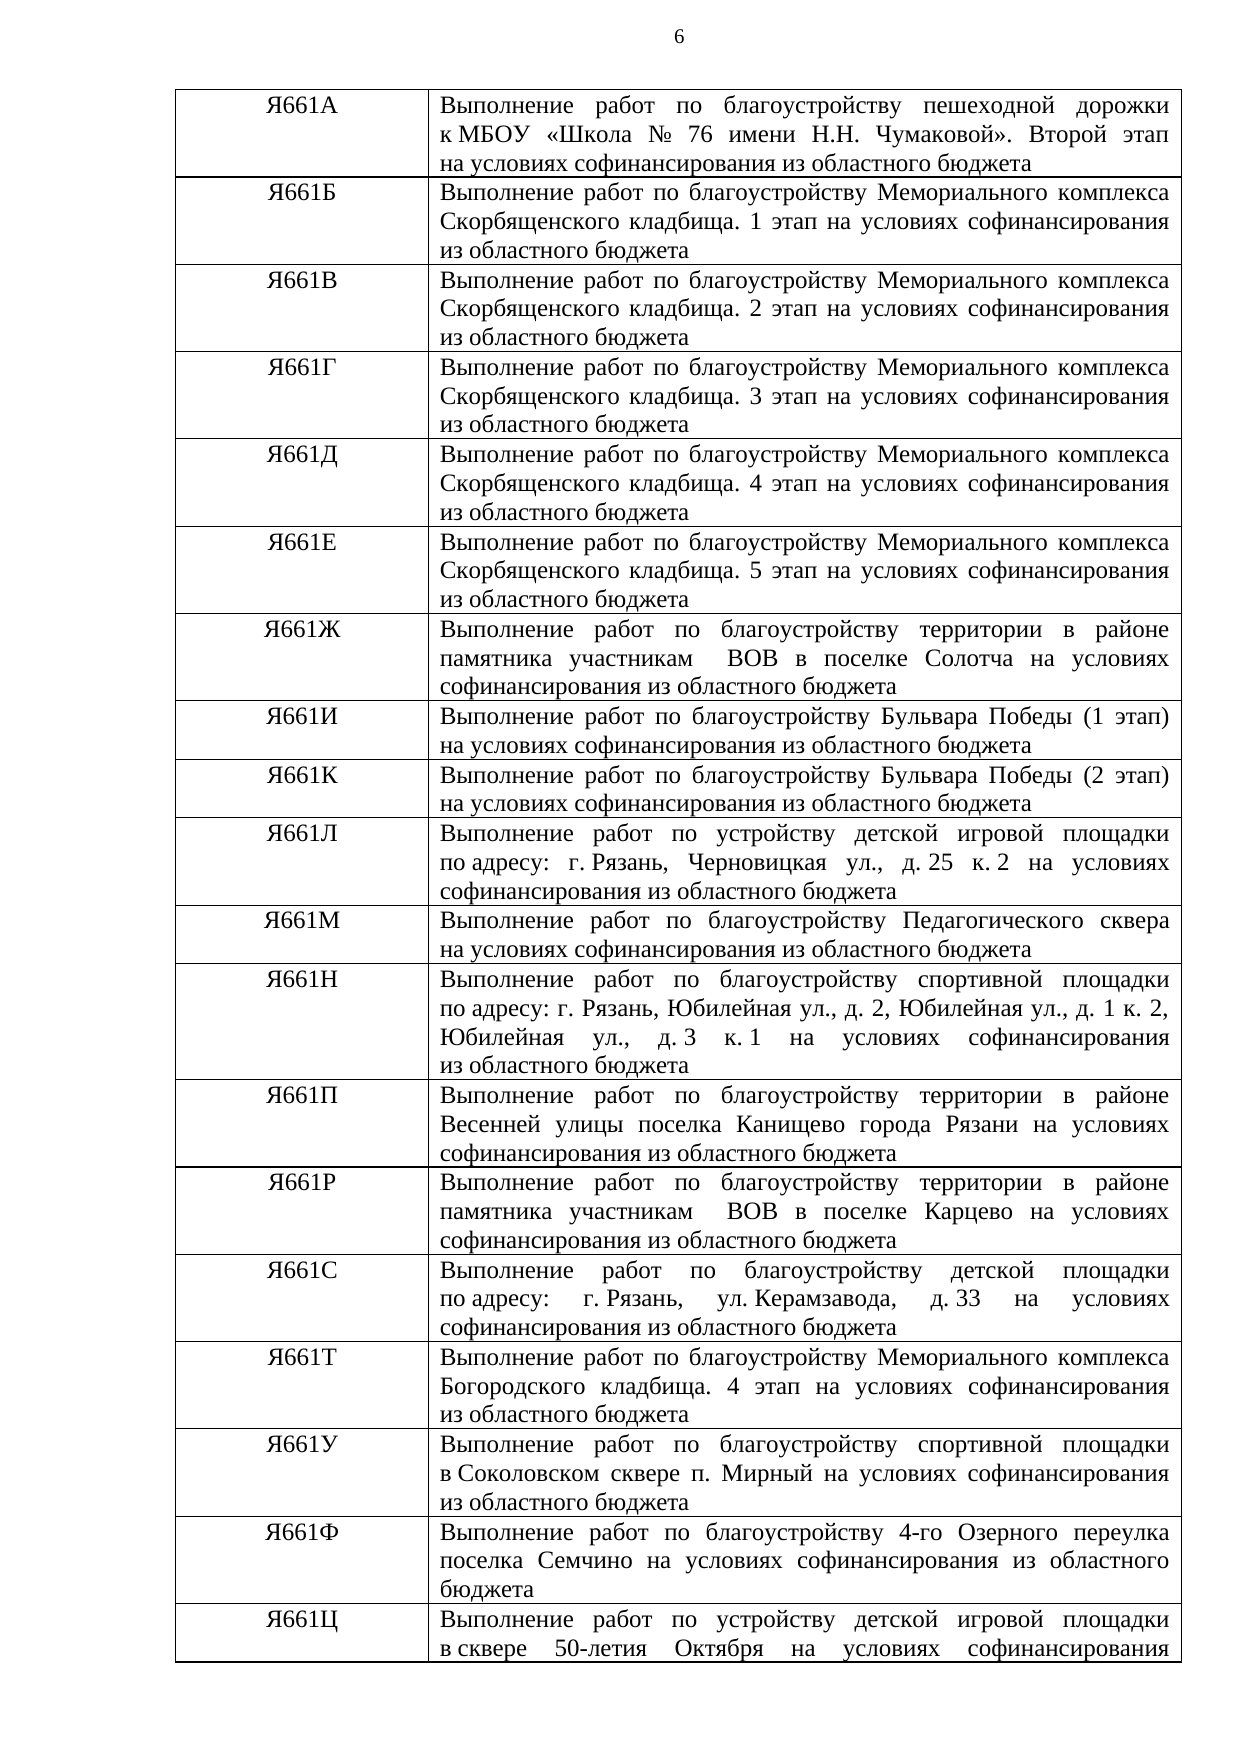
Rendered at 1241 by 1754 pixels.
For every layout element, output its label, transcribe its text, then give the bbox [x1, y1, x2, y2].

table_cell Я661К [176, 760, 428, 817]
table_cell Выполнение работ по благоустройству Мемориального комплекса Богородского кладбища. 4 этап на условиях софинансирования из областного бюджета [429, 1342, 1181, 1428]
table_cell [429, 1604, 1181, 1661]
table_cell Выполнение работ по благоустройству территории в районе памятника участникам ВОВ в поселке Солотча на условиях софинансирования из областного бюджета [429, 614, 1181, 700]
table_cell Я661Д [176, 439, 428, 526]
table_cell Я661Т [176, 1342, 428, 1428]
table_cell Я661Ц [176, 1604, 428, 1661]
table_cell Я661Ф [176, 1517, 428, 1603]
table_cell Я661Н [176, 964, 428, 1079]
table_cell Я661П [176, 1080, 428, 1166]
table_cell Я661Б [176, 178, 428, 264]
table_cell Я661Г [176, 352, 428, 438]
table_cell Я661Л [176, 818, 428, 904]
table_cell Выполнение работ по благоустройству территории в районе памятника участникам ВОВ в поселке Карцево на условиях софинансирования из областного бюджета [429, 1168, 1181, 1254]
table_cell Я661Р [176, 1168, 428, 1254]
table_cell Я661И [176, 701, 428, 759]
table_cell Выполнение работ по благоустройству Бульвара Победы (1 этап) на условиях софинансирования из областного бюджета [429, 701, 1181, 759]
table_cell Выполнение работ по благоустройству территории в районе Весенней улицы поселка Канищево города Рязани на условиях софинансирования из областного бюджета [429, 1080, 1181, 1166]
table_cell Выполнение работ по благоустройству детской площадки по адресу: г. Рязань, ул. Керамзавода, д. 33 на условиях софинансирования из областного бюджета [429, 1255, 1181, 1341]
table_cell Выполнение работ по благоустройству спортивной площадки по адресу: г. Рязань, Юбилейная ул., д. 2, Юбилейная ул., д. 1 к. 2, Юбилейная ул., д. 3 к. 1 на условиях софинансирования из областного бюджета [429, 964, 1181, 1079]
table_cell Выполнение работ по благоустройству Мемориального комплекса Скорбященского кладбища. 3 этап на условиях софинансирования из областного бюджета [429, 352, 1181, 438]
table_cell Выполнение работ по благоустройству Мемориального комплекса Скорбященского кладбища. 1 этап на условиях софинансирования из областного бюджета [429, 178, 1181, 264]
table_cell Выполнение работ по благоустройству Бульвара Победы (2 этап) на условиях софинансирования из областного бюджета [429, 760, 1181, 817]
table_cell Выполнение работ по благоустройству Мемориального комплекса Скорбященского кладбища. 4 этап на условиях софинансирования из областного бюджета [429, 439, 1181, 526]
table_cell Я661Ж [176, 614, 428, 700]
table_cell Выполнение работ по благоустройству спортивной площадки в Соколовском сквере п. Мирный на условиях софинансирования из областного бюджета [429, 1429, 1181, 1516]
table_cell Выполнение работ по благоустройству Мемориального комплекса Скорбященского кладбища. 5 этап на условиях софинансирования из областного бюджета [429, 527, 1181, 613]
table_cell Выполнение работ по устройству детской игровой площадки по адресу: г. Рязань, Черновицкая ул., д. 25 к. 2 на условиях софинансирования из областного бюджета [429, 818, 1181, 904]
table_cell Выполнение работ по благоустройству Мемориального комплекса Скорбященского кладбища. 2 этап на условиях софинансирования из областного бюджета [429, 265, 1181, 351]
table_cell Я661А [176, 90, 428, 176]
table_cell Я661М [176, 906, 428, 963]
table_cell Выполнение работ по благоустройству 4-го Озерного переулка поселка Семчино на условиях софинансирования из областного бюджета [429, 1517, 1181, 1603]
table_cell Я661С [176, 1255, 428, 1341]
table_cell Я661Е [176, 527, 428, 613]
table_cell Я661В [176, 265, 428, 351]
table_cell Выполнение работ по благоустройству пешеходной дорожки к МБОУ «Школа № 76 имени Н.Н. Чумаковой». Второй этап на условиях софинансирования из областного бюджета [429, 90, 1181, 176]
table_cell Я661У [176, 1429, 428, 1516]
table_cell Выполнение работ по благоустройству Педагогического сквера на условиях софинансирования из областного бюджета [429, 906, 1181, 963]
